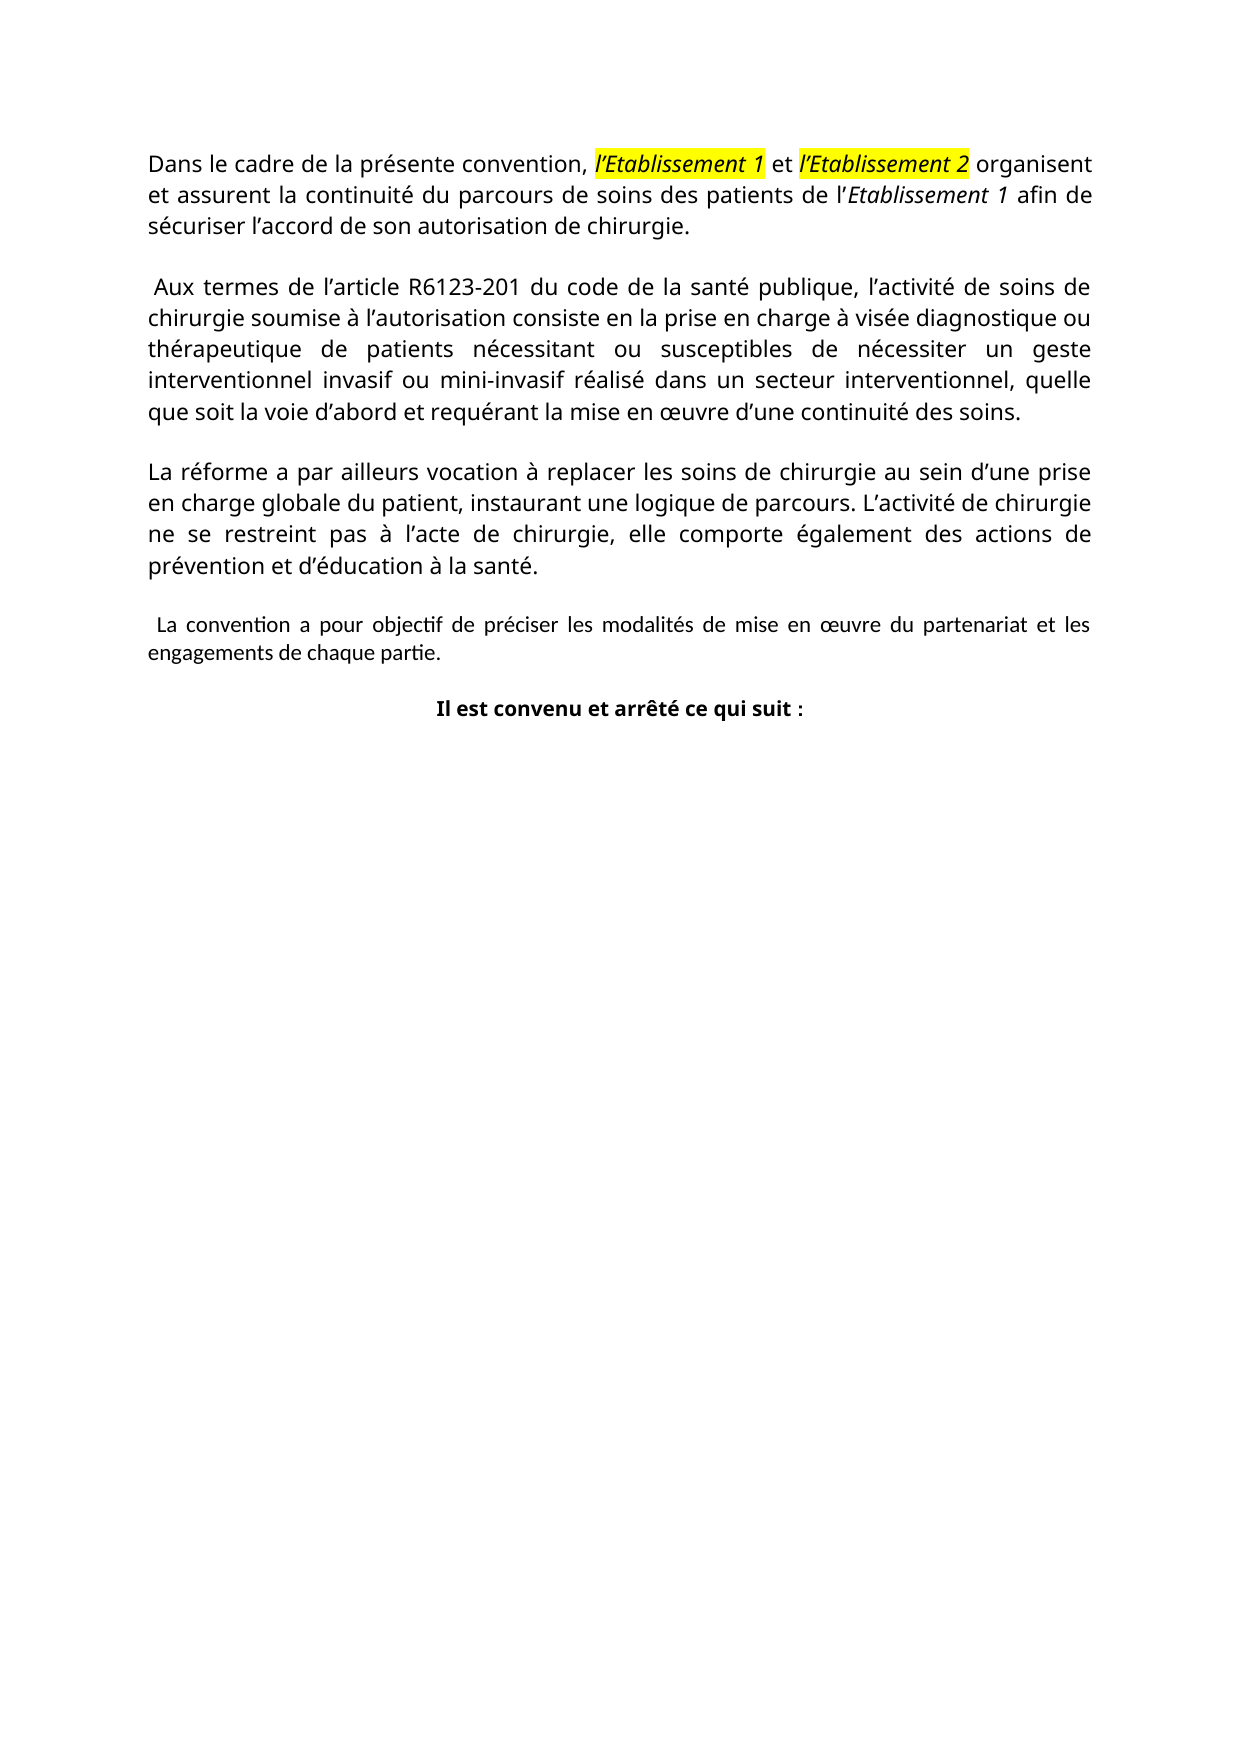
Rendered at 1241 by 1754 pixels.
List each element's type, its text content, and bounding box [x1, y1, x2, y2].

text Aux termes de l’article R6123-201 du code de la santé publique, l’activité de soins de chirurgie soumise à l’autorisation consiste en la prise en charge à visée diagnostique ou thérapeutique de patients nécessitant ou susceptibles de nécessiter un geste interventionnel invasif ou mini-invasif réalisé dans un secteur interventionnel, quelle que soit la voie d’abord et requérant la mise en œuvre d’une continuité des soins. [148, 271, 1093, 427]
text La convention a pour objectif de préciser les modalités de mise en œuvre du partenariat et les engagements de chaque partie. [148, 610, 1093, 666]
text Dans le cadre de la présente convention, l’Etablissement 1 et l’Etablissement 2 organisent et assurent la continuité du parcours de soins des patients de l’Etablissement 1 afin de sécuriser l’accord de son autorisation de chirurgie. [148, 148, 1093, 241]
text Il est convenu et arrêté ce qui suit : [148, 694, 1093, 723]
text La réforme a par ailleurs vocation à replacer les soins de chirurgie au sein d’une prise en charge globale du patient, instaurant une logique de parcours. L’activité de chirurgie ne se restreint pas à l’acte de chirurgie, elle comporte également des actions de prévention et d’éducation à la santé. [148, 456, 1093, 581]
